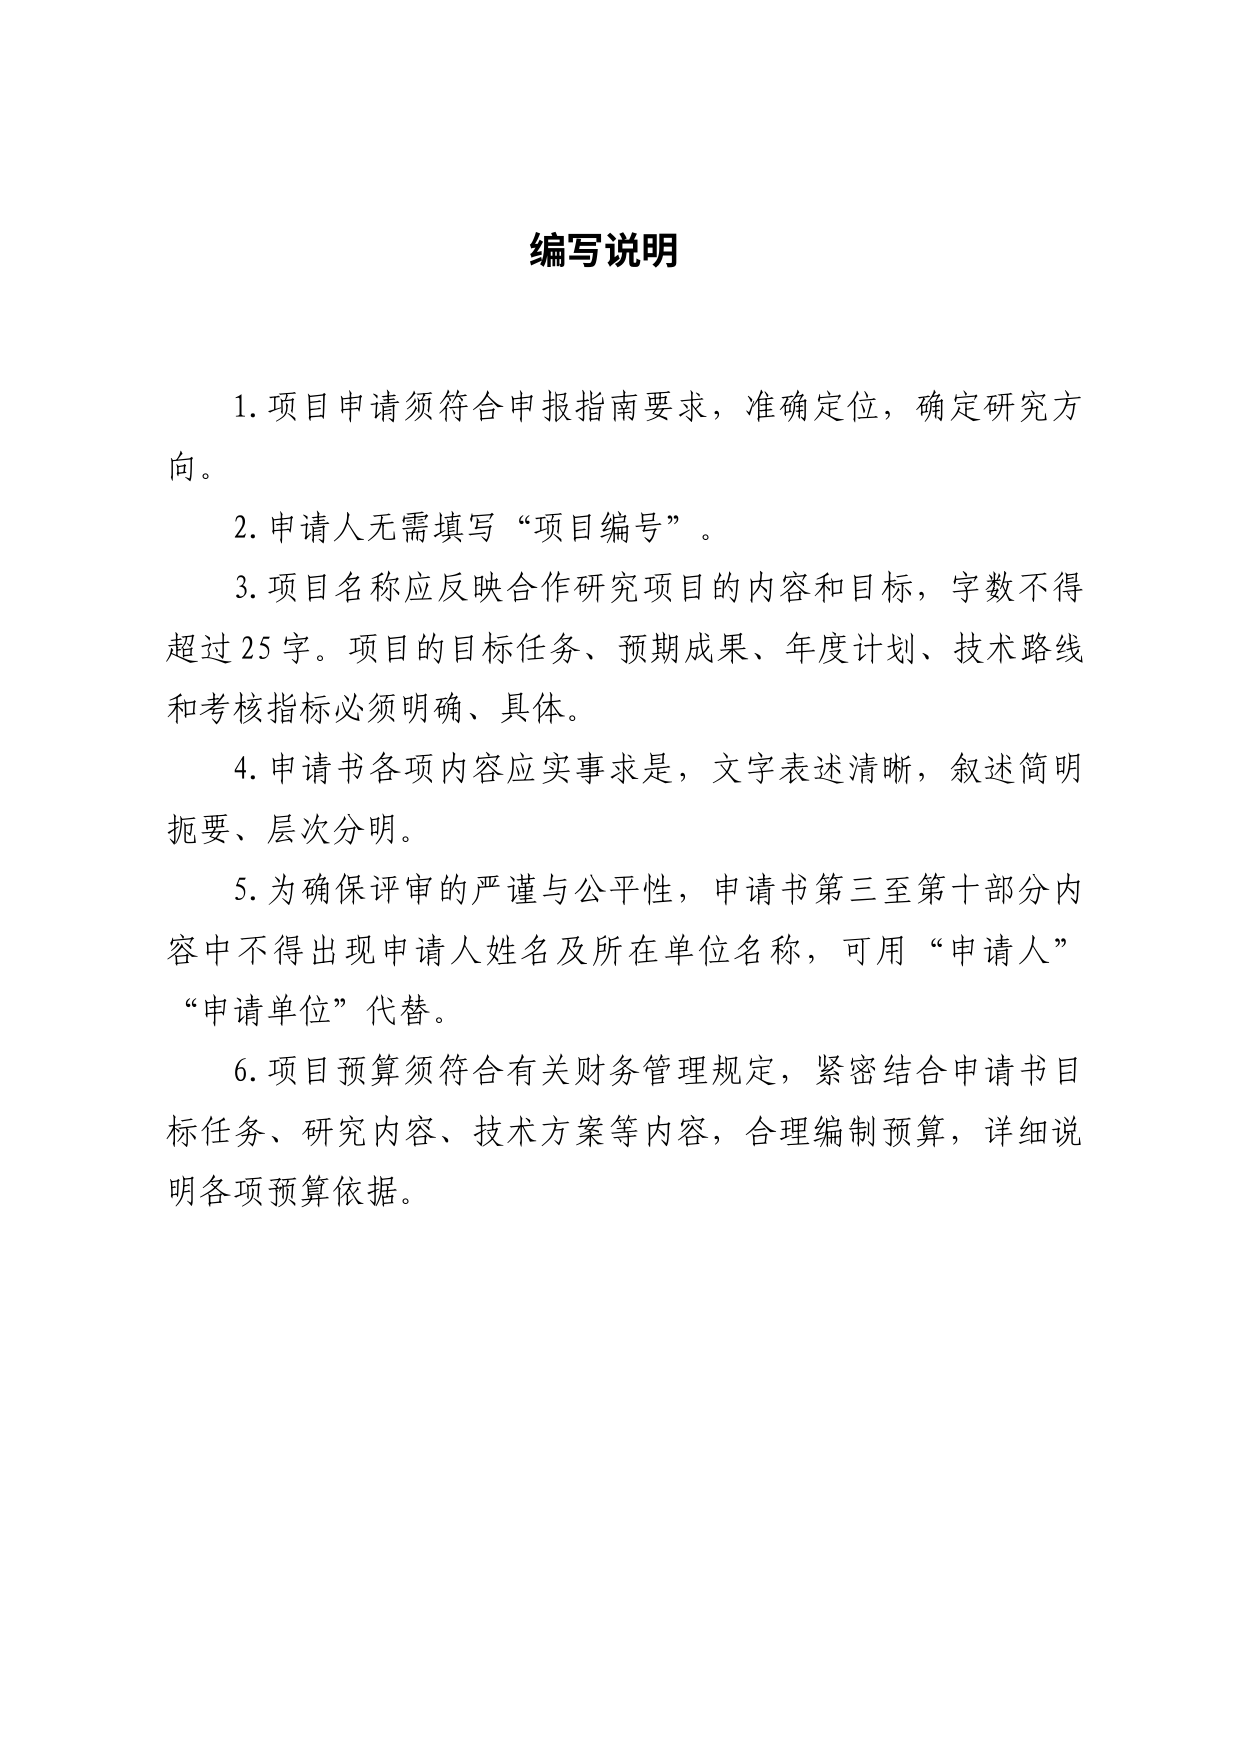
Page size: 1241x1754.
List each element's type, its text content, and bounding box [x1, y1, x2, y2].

text 6.项目预算须符合有关财务管理规定，紧密结合申请书目标任务、研究内容、技术方案等内容，合理编制预算，详细说明各项预算依据。 [165, 1034, 1087, 1216]
text 编写说明 [529, 221, 1087, 275]
text 3.项目名称应反映合作研究项目的内容和目标，字数不得超过25字。项目的目标任务、预期成果、年度计划、技术路线和考核指标必须明确、具体。 [165, 551, 1087, 732]
text 5.为确保评审的严谨与公平性，申请书第三至第十部分内容中不得出现申请人姓名及所在单位名称，可用“申请人”“申请单位”代替。 [165, 853, 1087, 1034]
text 4.申请书各项内容应实事求是，文字表述清晰，叙述简明扼要、层次分明。 [165, 732, 1087, 853]
text 2.申请人无需填写“项目编号”。 [165, 491, 1087, 551]
text 1.项目申请须符合申报指南要求，准确定位，确定研究方向。 [165, 370, 1087, 491]
